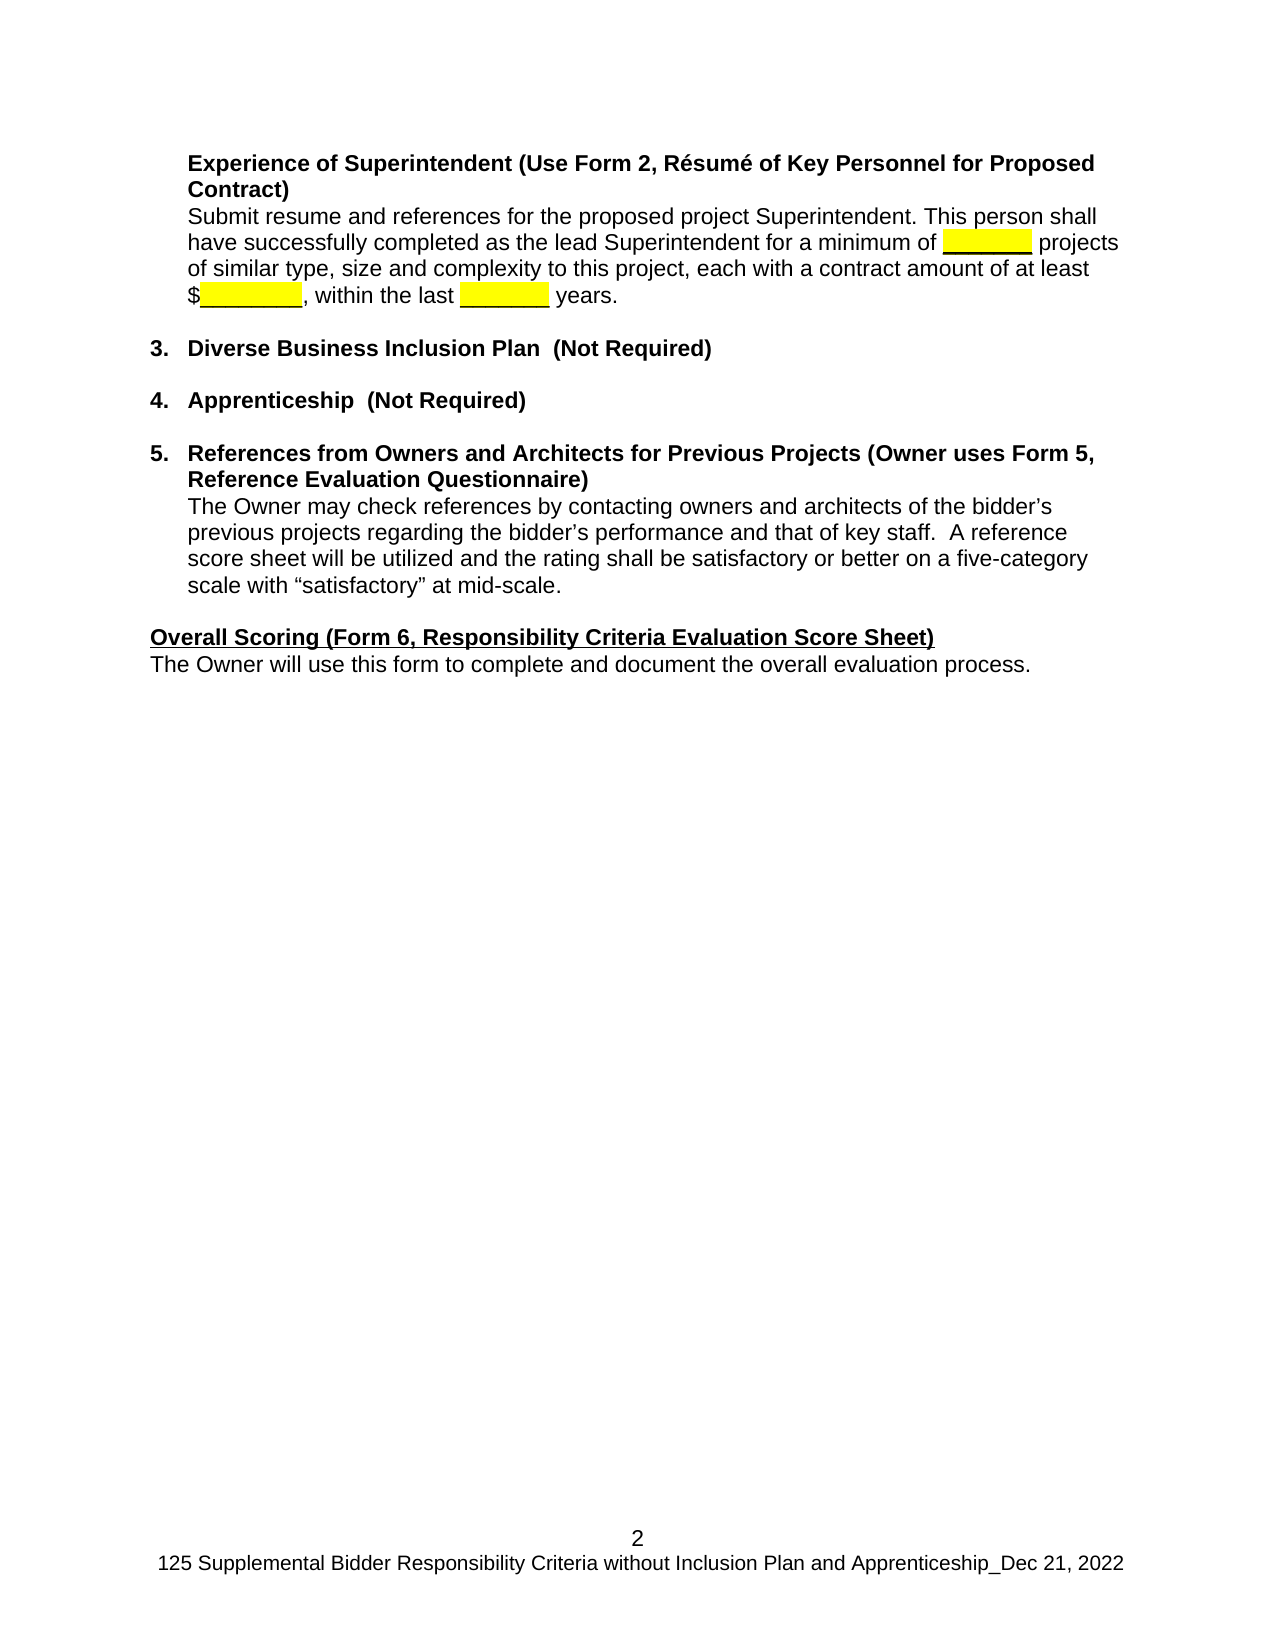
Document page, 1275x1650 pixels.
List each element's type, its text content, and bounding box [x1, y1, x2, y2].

list Apprenticeship (Not Required) [150, 387, 1125, 413]
list Diverse Business Inclusion Plan (Not Required) [150, 334, 1125, 361]
text Overall Scoring (Form 6, Responsibility Criteria Evaluation Score Sheet) [150, 624, 1125, 651]
text Experience of Superintendent (Use Form 2, Résumé of Key Personnel for Proposed Contract) [187, 150, 1125, 203]
text Submit resume and references for the proposed project Superintendent. This person shall have successfully completed as the lead Superintendent for a minimum of _______ projects of similar type, size and complexity to this project, each with a contract amount of at least $________, within the last _______ years. [187, 203, 1125, 308]
list The Owner may check references by contacting owners and architects of the bidder’s previous projects regarding the bidder’s performance and that of key staff. A reference score sheet will be utilized and the rating shall be satisfactory or better on a five-category scale with “satisfactory” at mid-scale. [187, 493, 1125, 598]
list References from Owners and Architects for Previous Projects (Owner uses Form 5, Reference Evaluation Questionnaire) [150, 440, 1125, 493]
text The Owner will use this form to complete and document the overall evaluation process. [150, 651, 1125, 677]
